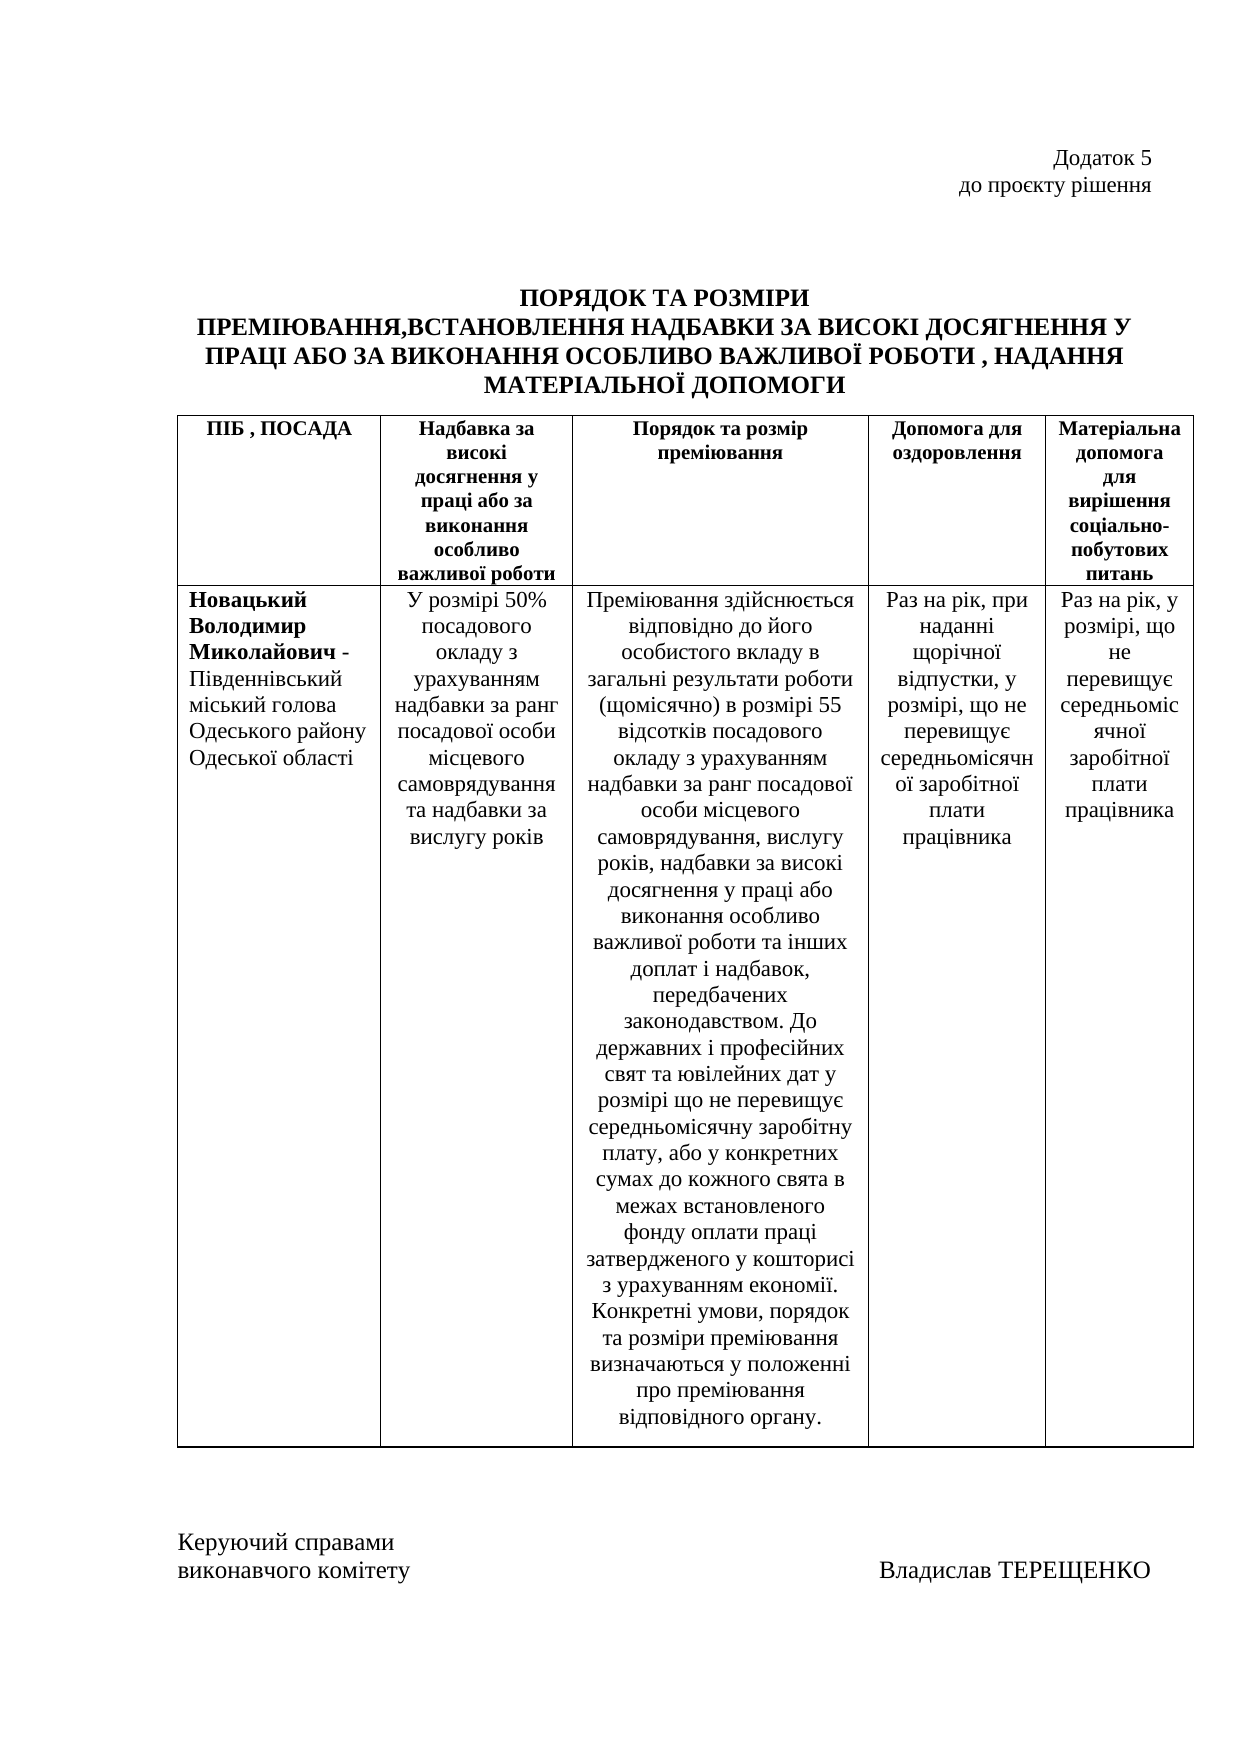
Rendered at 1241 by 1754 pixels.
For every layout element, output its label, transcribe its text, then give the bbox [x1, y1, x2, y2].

text виконавчого комітету Владислав ТЕРЕЩЕНКО [177, 1555, 1152, 1584]
table_cell Преміювання здійснюється відповідно до його особистого вкладу в загальні результати роботи (щомісячно) в розмірі 55 відсотків посадового окладу з урахуванням надбавки за ранг посадової особи місцевого самоврядування, вислугу років, надбавки за високі досягнення у праці або виконання особливо важливої роботи та інших доплат і надбавок, передбачених законодавством. До державних і професійних свят та ювілейних дат у розмірі що не перевищує середньомісячну заробітну плату, або у конкретних сумах до кожного свята в межах встановленого фонду оплати праці затвердженого у кошторисі з урахуванням економії. Конкретні умови, порядок та розміри преміювання визначаються у положенні про преміювання відповідного органу. [573, 586, 868, 1446]
table_cell Раз на рік, у розмірі, що не перевищує середньомісячної заробітної плати працівника [1046, 586, 1193, 1446]
text ПОРЯДОК ТА РОЗМІРИ [177, 283, 1152, 312]
table_header Надбавка за високі досягнення у праці або за виконання особливо важливої роботи [381, 416, 572, 585]
table_cell Новацький Володимир Миколайович - Південнівський міський голова Одеського району Одеської області [178, 586, 380, 1446]
table_cell Раз на рік, при наданні щорічної відпустки, у розмірі, що не перевищує середньомісячної заробітної плати працівника [869, 586, 1045, 1446]
text Керуючий справами [177, 1527, 1152, 1555]
table_header ПІБ , ПОСАДА [178, 416, 380, 585]
text ПРЕМІЮВАННЯ,ВСТАНОВЛЕННЯ НАДБАВКИ ЗА ВИСОКІ ДОСЯГНЕННЯ У ПРАЦІ АБО ЗА ВИКОНАННЯ ОСОБЛИВО ВАЖЛИВОЇ РОБОТИ , НАДАННЯ МАТЕРІАЛЬНОЇ ДОПОМОГИ [177, 312, 1152, 398]
table_header Допомога для оздоровлення [869, 416, 1045, 585]
table_cell У розмірі 50% посадового окладу з урахуванням надбавки за ранг посадової особи місцевого самоврядування та надбавки за вислугу років [381, 586, 572, 1446]
text до проєкту рішення [472, 171, 1152, 197]
text Додаток 5 [472, 144, 1152, 171]
table_header Порядок та розмір преміювання [573, 416, 868, 585]
table_header Матеріальна допомога для вирішення соціально-побутових питань [1046, 416, 1193, 585]
